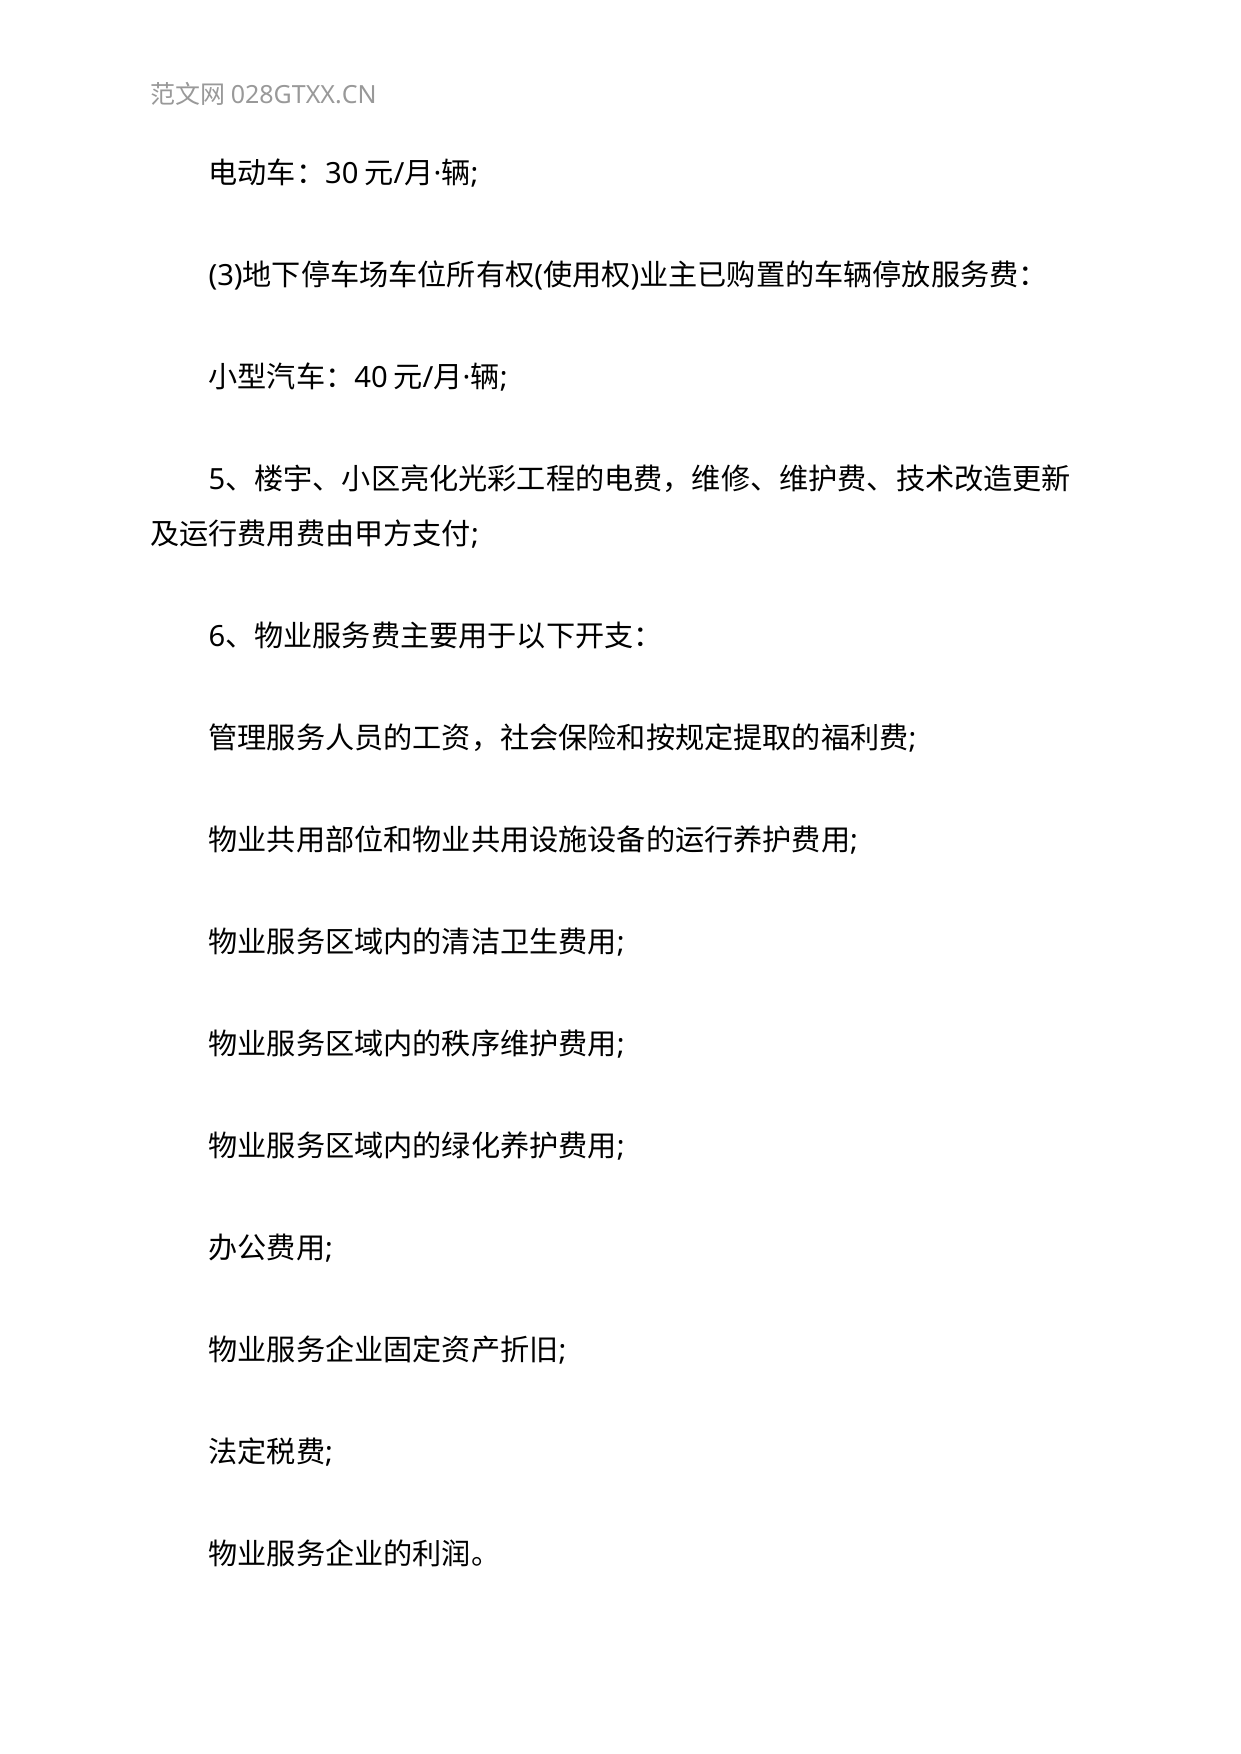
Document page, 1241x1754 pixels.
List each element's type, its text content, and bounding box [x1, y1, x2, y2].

text 物业服务区域内的秩序维护费用; [150, 1021, 1090, 1063]
text 办公费用; [150, 1225, 1090, 1267]
text 法定税费; [150, 1429, 1090, 1471]
text 6、物业服务费主要用于以下开支： [150, 613, 1090, 655]
text (3)地下停车场车位所有权(使用权)业主已购置的车辆停放服务费： [150, 252, 1090, 294]
text 物业共用部位和物业共用设施设备的运行养护费用; [150, 817, 1090, 859]
text 管理服务人员的工资，社会保险和按规定提取的福利费; [150, 715, 1090, 757]
text 电动车：30元/月·辆; [150, 150, 1090, 192]
text 物业服务区域内的清洁卫生费用; [150, 919, 1090, 961]
text 5、楼宇、小区亮化光彩工程的电费，维修、维护费、技术改造更新及运行费用费由甲方支付; [150, 456, 1090, 553]
text 小型汽车：40元/月·辆; [150, 354, 1090, 396]
text 物业服务企业固定资产折旧; [150, 1327, 1090, 1369]
text 物业服务区域内的绿化养护费用; [150, 1123, 1090, 1165]
text 物业服务企业的利润。 [150, 1531, 1090, 1573]
